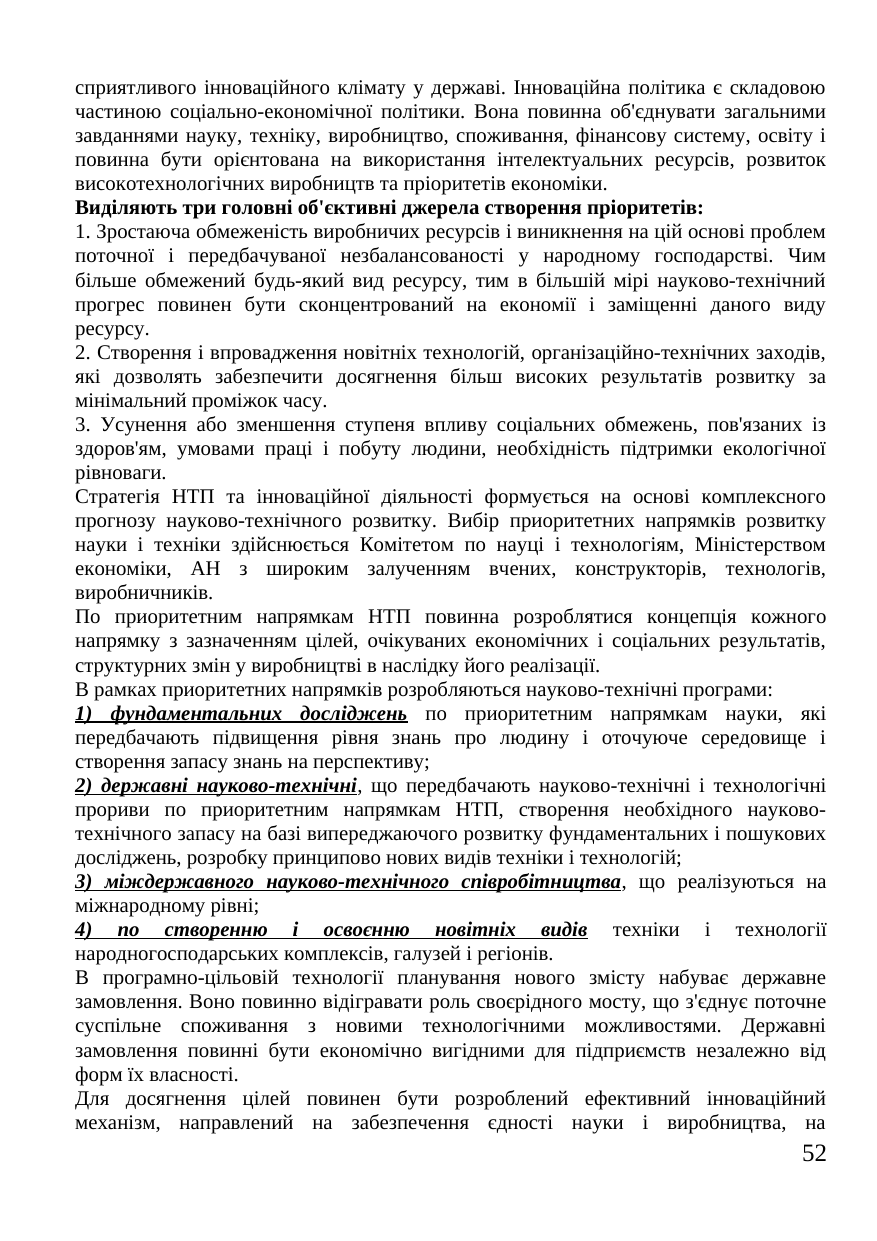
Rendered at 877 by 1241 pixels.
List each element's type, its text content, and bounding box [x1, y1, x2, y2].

text В рамках приоритетних напрямків розробляються науково-технічні програми: [75, 677, 827, 701]
text 2. Створення і впровадження новітніх технологій, організаційно-технічних заходів, які дозволять забезпечити досягнення більш високих результатів розвитку за мінімальний проміжок часу. [75, 340, 827, 412]
text 1) фундаментальних досліджень по приоритетним напрямкам науки, які передбачають підвищення рівня знань про людину і оточуюче середовище і створення запасу знань на перспективу; [75, 701, 827, 773]
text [75, 75, 827, 195]
text В програмно-цільовій технології планування нового змісту набуває державне замовлення. Воно повинно відігравати роль своєрідного мосту, що з'єднує поточне суспільне споживання з новими технологічними можливостями. Державні замовлення повинні бути економічно вигідними для підприємств незалежно від форм їх власності. [75, 965, 827, 1086]
text По приоритетним напрямкам НТП повинна розроблятися концепція кожного напрямку з зазначенням цілей, очікуваних економічних і соціальних результатів, структурних змін у виробництві в наслідку його реалізації. [75, 604, 827, 677]
text 3) міждержавного науково-технічного співробітництва, що реалізуються на міжнародному рівні; [75, 869, 827, 917]
text 3. Усунення або зменшення ступеня впливу соціальних обмежень, пов'язаних із здоров'ям, умовами праці і побуту людини, необхідність підтримки екологічної рівноваги. [75, 412, 827, 484]
text 2) державні науково-технічні, що передбачають науково-технічні і технологічні прориви по приоритетним напрямкам НТП, створення необхідного науково-технічного запасу на базі випереджаючого розвитку фундаментальних і пошукових досліджень, розробку принципово нових видів техніки і технологій; [75, 773, 827, 869]
text Стратегія НТП та інноваційної діяльності формується на основі комплексного прогнозу науково-технічного розвитку. Вибір приоритетних напрямків розвитку науки і техніки здійснюється Комітетом по науці і технологіям, Міністерством економіки, АН з широким залученням вчених, конструкторів, технологів, виробничників. [75, 484, 827, 604]
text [75, 1086, 827, 1134]
text 1. Зростаюча обмеженість виробничих ресурсів і виникнення на цій основі проблем поточної і передбачуваної незбалансованості у народному господарстві. Чим більше обмежений будь-який вид ресурсу, тим в більшій мірі науково-технічний прогрес повинен бути сконцентрований на економії і заміщенні даного виду ресурсу. [75, 219, 827, 340]
text 4) по створенню і освоєнню новітніх видів техніки і технології народногосподарських комплексів, галузей і регіонів. [75, 917, 827, 965]
text Виділяють три головні об'єктивні джерела створення пріоритетів: [75, 195, 827, 219]
